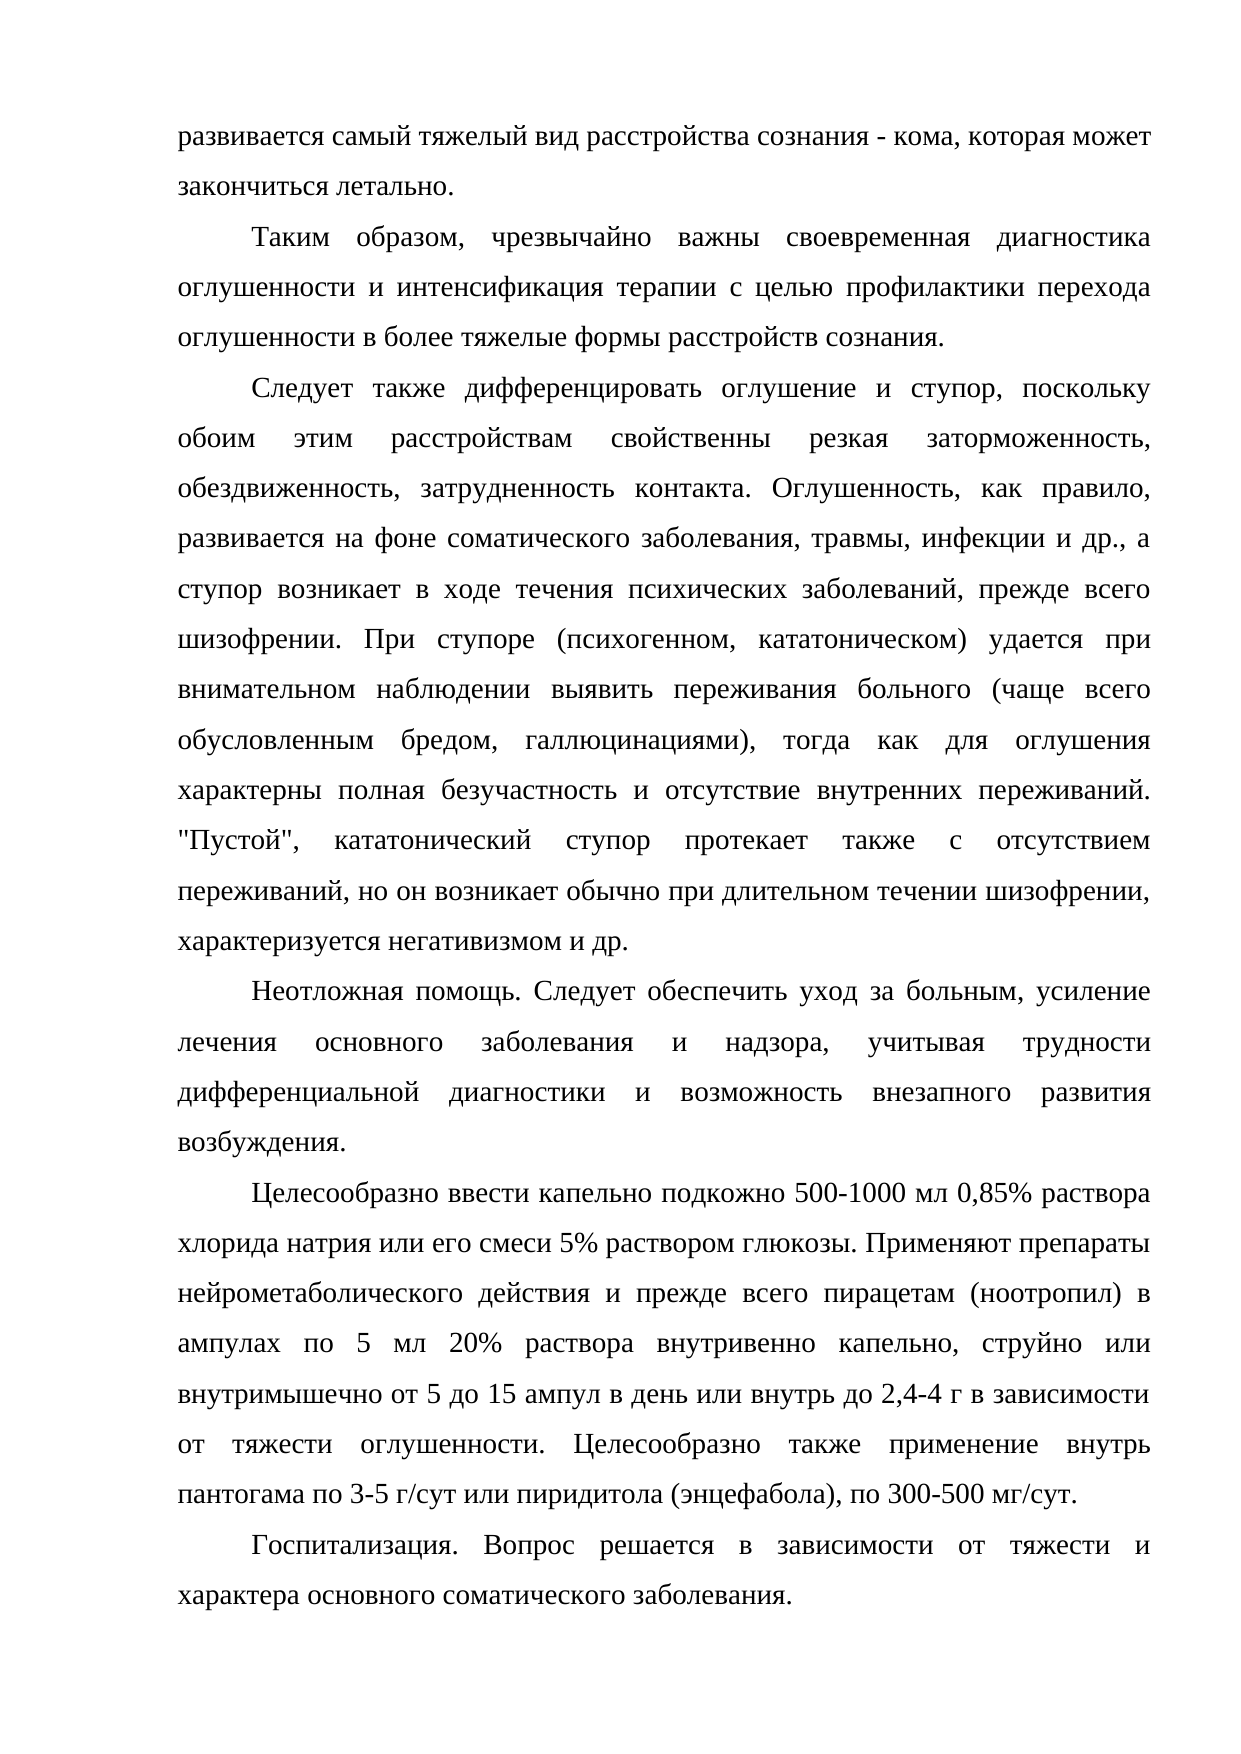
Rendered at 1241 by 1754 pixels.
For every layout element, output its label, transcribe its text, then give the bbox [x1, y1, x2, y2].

text Неотложная помощь. Следует обеспечить уход за больным, усиление лечения основного заболевания и надзора, учитывая трудности дифференциальной диагностики и возможность внезапного развития возбуждения. [177, 973, 1152, 1158]
text Таким образом, чрезвычайно важны своевременная диагностика оглушенности и интенсификация терапии с целью профилактики перехода оглушенности в более тяжелые формы расстройств сознания. [177, 219, 1152, 353]
text Госпитализация. Вопрос решается в зависимости от тяжести и характера основного соматического заболевания. [177, 1527, 1152, 1611]
text Целесообразно ввести капельно подкожно 500-1000 мл 0,85% раствора хлорида натрия или его смеси 5% раствором глюкозы. Применяют препараты нейрометаболического действия и прежде всего пирацетам (ноотропил) в ампулах по 5 мл 20% раствора внутривенно капельно, струйно или внутримышечно от 5 до 15 ампул в день или внутрь до 2,4- в зависимости от тяжести оглушенности. Целесообразно также применение внутрь пантогама по 3-5 г/сут или пиридитола (энцефабола), по 300-500 мг/сут. [177, 1175, 1152, 1510]
text Следует также дифференцировать оглушение и ступор, поскольку обоим этим расстройствам свойственны резкая заторможенность, обездвиженность, затрудненность контакта. Оглушенность, как правило, развивается на фоне соматического заболевания, травмы, инфекции и др., а ступор возникает в ходе течения психических заболеваний, прежде всего шизофрении. При ступоре (психогенном, кататоническом) удается при внимательном наблюдении выявить переживания больного (чаще всего обусловленным бредом, галлюцинациями), тогда как для оглушения характерны полная безучастность и отсутствие внутренних переживаний. "Пустой", кататонический ступор протекает также с отсутствием переживаний, но он возникает обычно при длительном течении шизофрении, характеризуется негативизмом и др. [177, 370, 1152, 957]
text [177, 118, 1152, 202]
